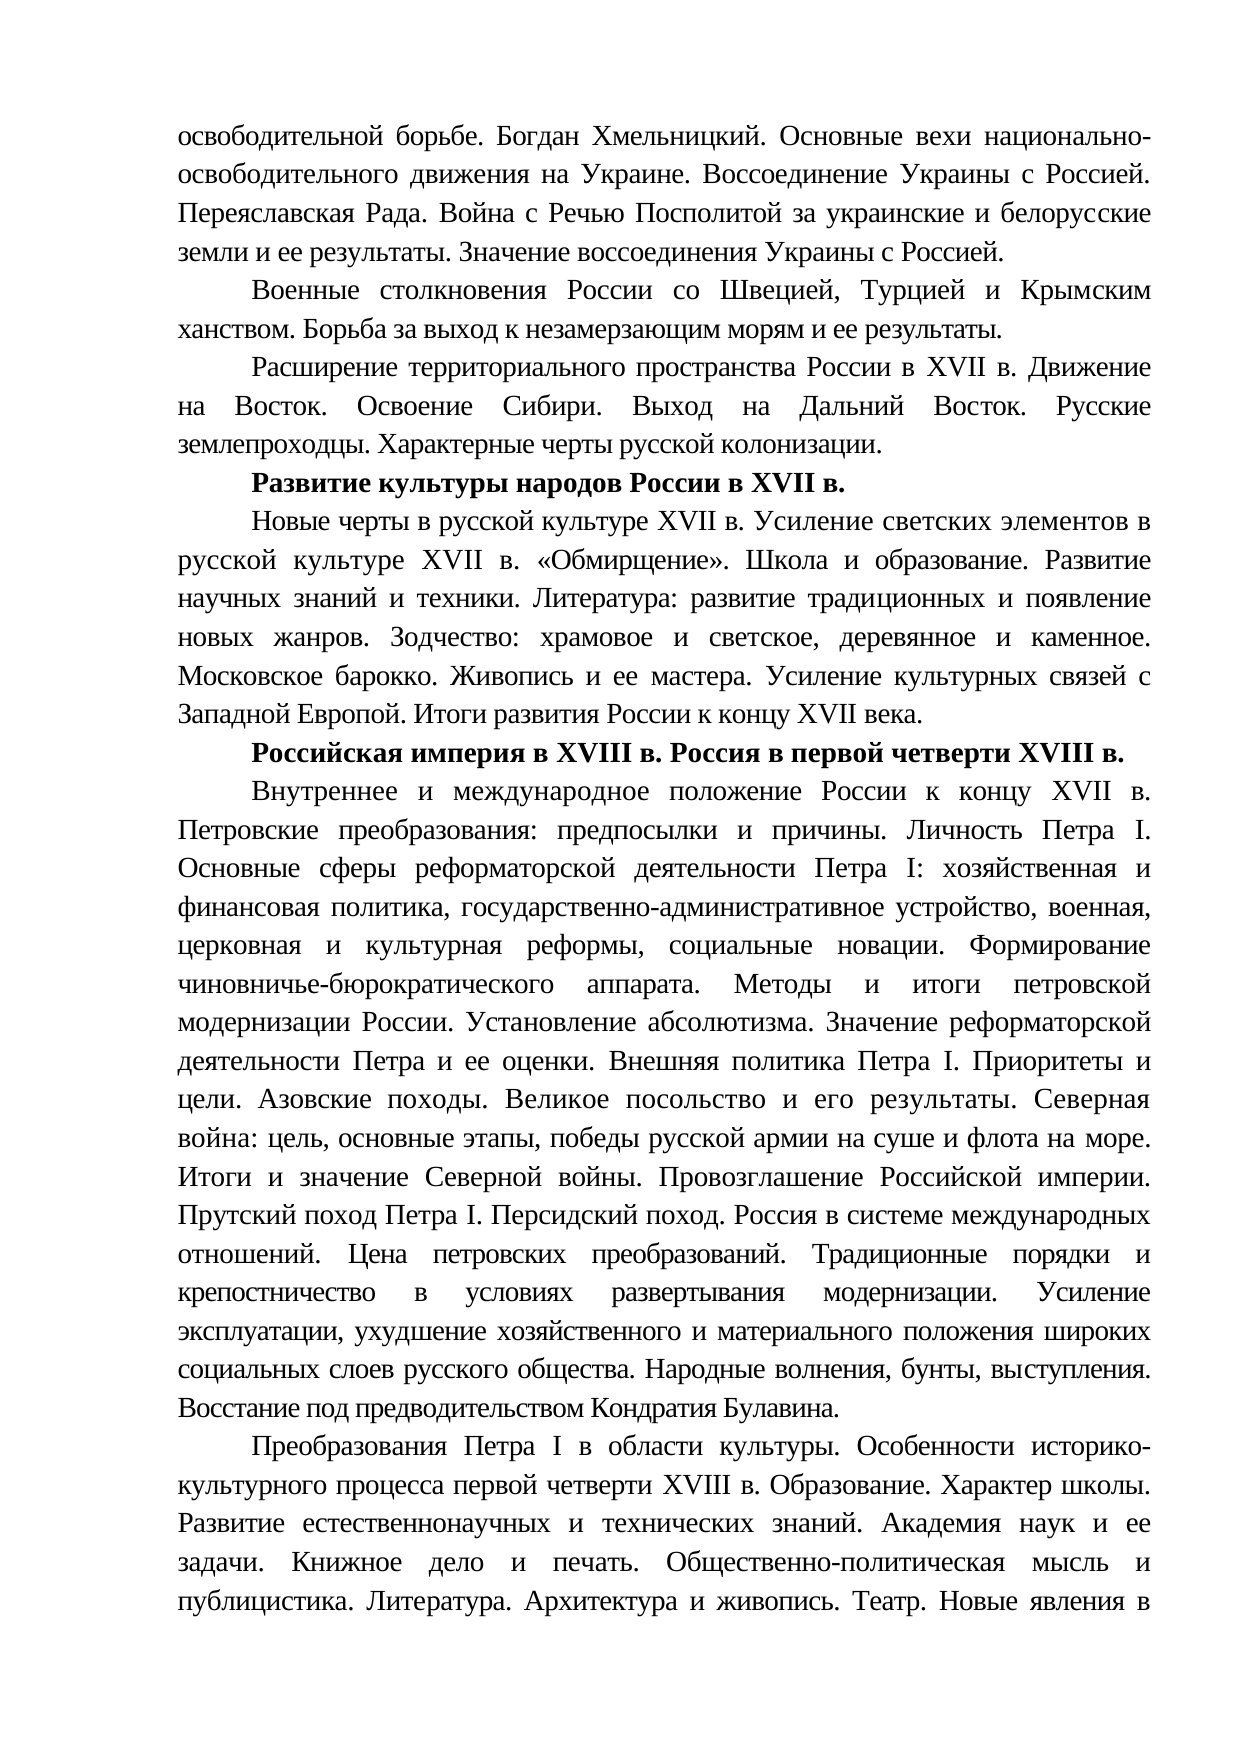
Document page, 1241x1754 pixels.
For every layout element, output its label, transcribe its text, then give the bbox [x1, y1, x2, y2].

text Развитие культуры народов России в XVII в. [177, 465, 1151, 498]
text Внутреннее и международное положение России к концу XVII в. Петровские преобразования: предпосылки и причины. Личность Петра I. Основные сферы реформаторской деятельности Петра I: хозяйственная и финансовая политика, государственно-административное устройство, военная, церковная и культурная реформы, социальные новации. Формирование чиновничье-бюрократического аппарата. Методы и итоги петровской модернизации России. Установление абсолютизма. Значение реформаторской деятельности Петра и ее оценки. Внешняя политика Петра I. Приоритеты и цели. Азовские походы. Великое посольство и его результаты. Северная война: цель, основные этапы, победы русской армии на суше и флота на море. Итоги и значение Северной войны. Провозглашение Российской империи. Прутский поход Петра I. Персидский поход. Россия в системе международных отношений. Цена петровских преобразований. Традиционные порядки и крепостничество в условиях развертывания модернизации. Усиление эксплуатации, ухудшение хозяйственного и материального положения широких социальных слоев русского общества. Народные волнения, бунты, выступления. Восстание под предводительством Кондратия Булавина. [177, 773, 1151, 1423]
text Военные столкновения России со Швецией, Турцией и Крымским ханством. Борьба за выход к незамерзающим морям и ее результаты. [177, 272, 1151, 344]
text Российская империя в XVIII в. Россия в первой четверти XVIII в. [177, 735, 1151, 768]
text Новые черты в русской культуре XVII в. Усиление светских элементов в русской культуре XVII в. «Обмирщение». Школа и образование. Развитие научных знаний и техники. Литература: развитие традиционных и появление новых жанров. Зодчество: храмовое и светское, деревянное и каменное. Московское барокко. Живопись и ее мастера. Усиление культурных связей с Западной Европой. Итоги развития России к концу ХVII века. [177, 503, 1151, 730]
text Расширение территориального пространства России в XVII в. Движение на Восток. Освоение Сибири. Выход на Дальний Восток. Русские землепроходцы. Характерные черты русской колонизации. [177, 349, 1151, 460]
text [177, 1428, 1151, 1616]
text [177, 118, 1151, 267]
